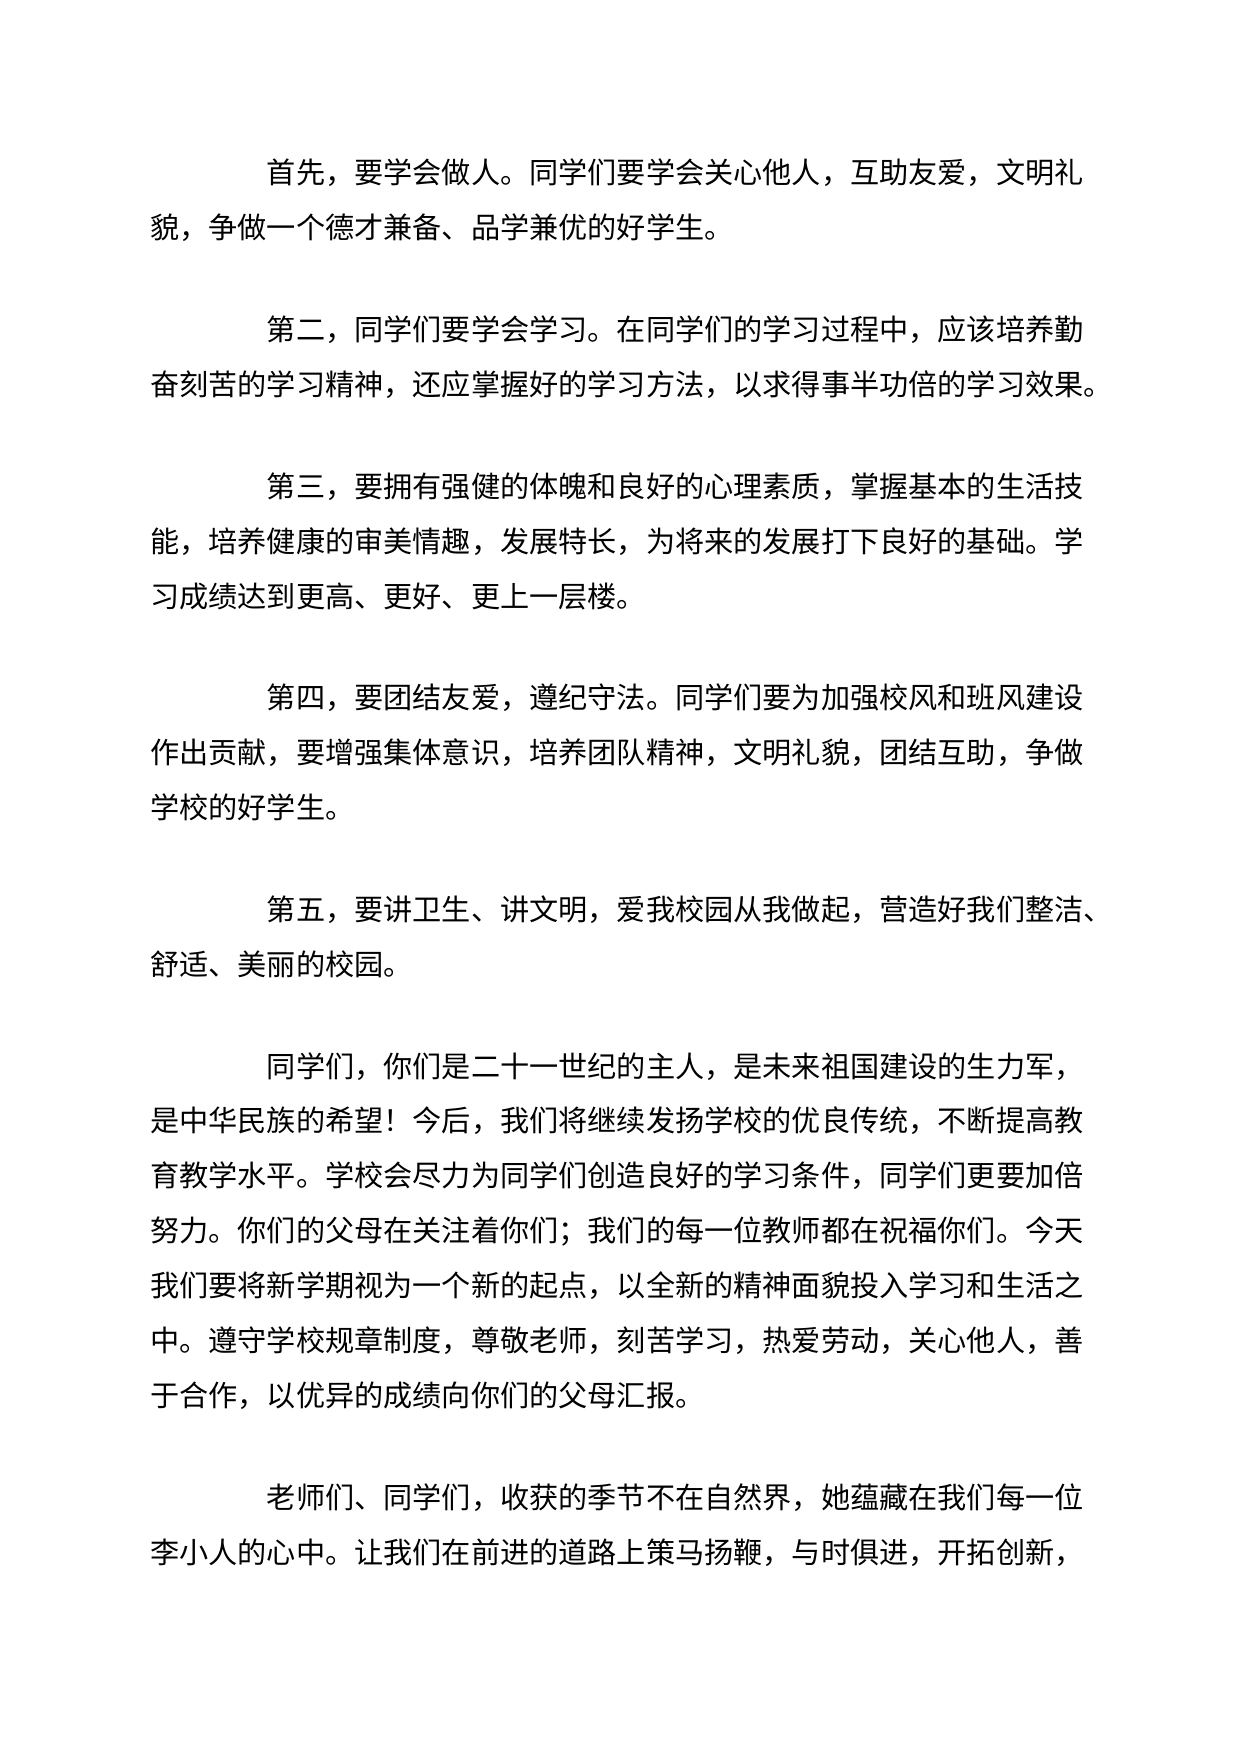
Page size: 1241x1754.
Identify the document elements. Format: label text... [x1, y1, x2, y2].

text 第五，要讲卫生、讲文明，爱我校园从我做起，营造好我们整洁、舒适、美丽的校园。 [150, 886, 1090, 984]
text 第二，同学们要学会学习。在同学们的学习过程中，应该培养勤奋刻苦的学习精神，还应掌握好的学习方法，以求得事半功倍的学习效果。 [150, 307, 1090, 404]
text 第三，要拥有强健的体魄和良好的心理素质，掌握基本的生活技能，培养健康的审美情趣，发展特长，为将来的发展打下良好的基础。学习成绩达到更高、更好、更上一层楼。 [150, 463, 1090, 615]
text 首先，要学会做人。同学们要学会关心他人，互助友爱，文明礼貌，争做一个德才兼备、品学兼优的好学生。 [150, 150, 1090, 247]
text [150, 1474, 1090, 1571]
text 同学们，你们是二十一世纪的主人，是未来祖国建设的生力军，是中华民族的希望！今后，我们将继续发扬学校的优良传统，不断提高教育教学水平。学校会尽力为同学们创造良好的学习条件，同学们更要加倍努力。你们的父母在关注着你们；我们的每一位教师都在祝福你们。今天我们要将新学期视为一个新的起点，以全新的精神面貌投入学习和生活之中。遵守学校规章制度，尊敬老师，刻苦学习，热爱劳动，关心他人，善于合作，以优异的成绩向你们的父母汇报。 [150, 1043, 1090, 1415]
text 第四，要团结友爱，遵纪守法。同学们要为加强校风和班风建设作出贡献，要增强集体意识，培养团队精神，文明礼貌，团结互助，争做学校的好学生。 [150, 675, 1090, 827]
